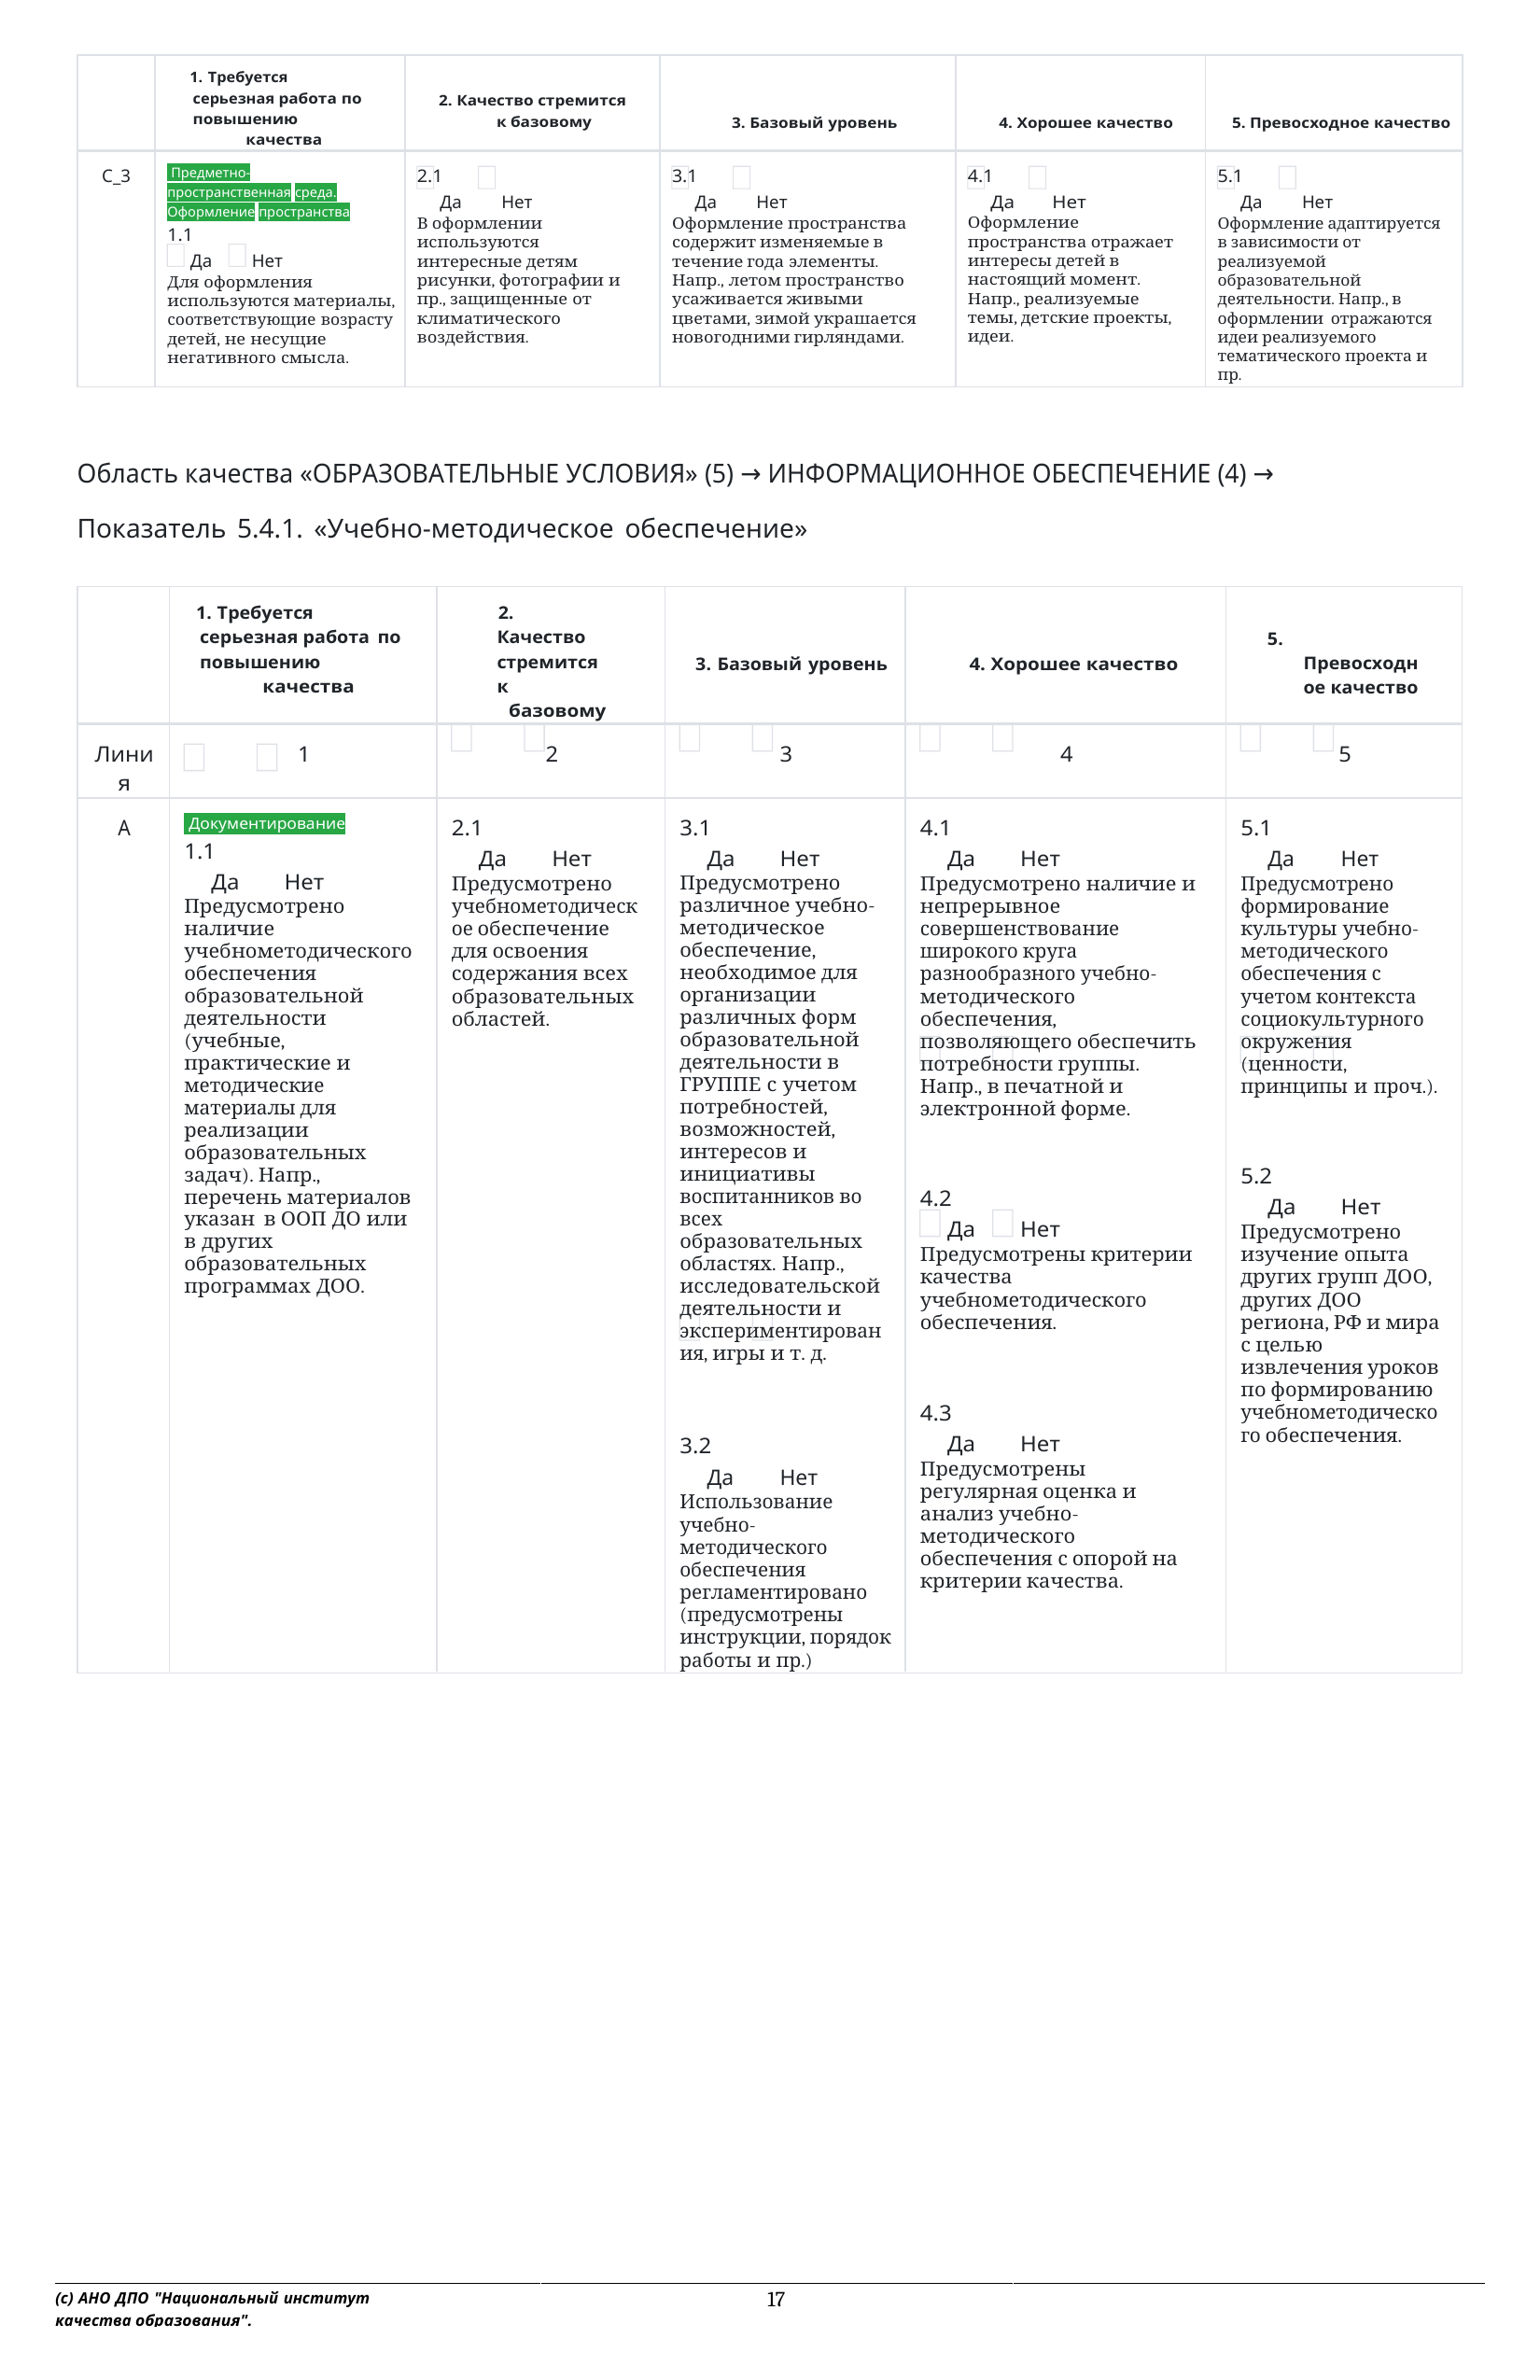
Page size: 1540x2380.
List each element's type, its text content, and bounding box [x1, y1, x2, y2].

text Показатель 5.4.1. «Учебно-методическое обеспечение» [77, 511, 1495, 546]
table_cell 3.1 Да Нет Оформление пространства содержит изменяемые в течение года элементы. Напр., летом пространство усаживается живыми цветами, зимой украшается новогодними гирляндами. [661, 152, 955, 386]
table_header 2. Качество стремится к базовому [438, 587, 665, 722]
table_cell 5.1 Да Нет Оформление адаптируется в зависимости от реализуемой образовательной деятельности. Напр., в оформлении отражаются идеи реализуемого тематического проекта и пр. [1206, 152, 1462, 386]
table_cell 4.1 Да Нет Предусмотрено наличие и непрерывное совершенствование широкого круга разнообразного учебно- методического обеспечения, позволяющего обеспечить потребности группы. Напр., в печатной и электронной форме. 4.2 Да Нет Предусмотрены критерии качества учебнометодического обеспечения. 4.3 Да Нет Предусмотрены регулярная оценка и анализ учебно- методического обеспечения с опорой на критерии качества. [906, 799, 1225, 1672]
table_header 1. Требуется серьезная работа по повышению качества [156, 56, 404, 149]
table_header 1. Требуется серьезная работа по повышению качества [170, 587, 436, 722]
table_header 5. Превосходное качество [1226, 587, 1462, 722]
table_cell Линия [78, 725, 169, 797]
table_header 4. Хорошее качество [957, 56, 1205, 149]
table_cell 2.1 Да Нет В оформлении используются интересные детям рисунки, фотографии и пр., защищенные от климатического воздействия. [406, 152, 659, 386]
table_cell С_3 [78, 152, 154, 386]
table_cell 4.1 Да Нет Оформление пространства отражает интересы детей в настоящий момент. Напр., реализуемые темы, детские проекты, идеи. [957, 152, 1205, 386]
table_cell 3 [665, 725, 904, 797]
table_cell 5 [1226, 725, 1462, 797]
table_header 5. Превосходное качество [1206, 56, 1462, 149]
table_header 4. Хорошее качество [906, 587, 1225, 722]
table_header 3. Базовый уровень [665, 587, 904, 722]
table_cell 2 [438, 725, 665, 797]
table_cell 5.1 Да Нет Предусмотрено формирование культуры учебно- методического обеспечения с учетом контекста социокультурного окружения (ценности, принципы и проч.). 5.2 Да Нет Предусмотрено изучение опыта других групп ДОО, других ДОО региона, РФ и мира с целью извлечения уроков по формированию учебнометодического обеспечения. [1226, 799, 1462, 1672]
table_header 3. Базовый уровень [661, 56, 955, 149]
table_cell Документирование 1.1 Да Нет Предусмотрено наличие учебнометодического обеспечения образовательной деятельности (учебные, практические и методические материалы для реализации образовательных задач). Напр., перечень материалов указан в ООП ДО или в других образовательных программах ДОО. [170, 799, 436, 1672]
table_header 2. Качество стремится к базовому [406, 56, 659, 149]
table_cell А [78, 799, 169, 1672]
table_cell 4 [906, 725, 1225, 797]
table_cell Предметно-пространственная среда. Оформление пространства 1.1 Да Нет Для оформления используются материалы, соответствующие возрасту детей, не несущие негативного смысла. [156, 152, 404, 386]
table_cell 1 [170, 725, 436, 797]
table_cell 3.1 Да Нет Предусмотрено различное учебно- методическое обеспечение, необходимое для организации различных форм образовательной деятельности в ГРУППЕ с учетом потребностей, возможностей, интересов и инициативы воспитанников во всех образовательных областях. Напр., исследовательской деятельности и экспериментирования, игры и т. д. 3.2 Да Нет Использование учебно- методического обеспечения регламентировано (предусмотрены инструкции, порядок работы и пр.) [665, 799, 904, 1672]
table_header [78, 587, 169, 722]
table_header [78, 56, 154, 149]
table_cell 2.1 Да Нет Предусмотрено учебнометодическое обеспечение для освоения содержания всех образовательных областей. [438, 799, 665, 1672]
text Область качества «ОБРАЗОВАТЕЛЬНЫЕ УСЛОВИЯ» (5) → ИНФОРМАЦИОННОЕ ОБЕСПЕЧЕНИЕ (4) → [77, 455, 1495, 490]
